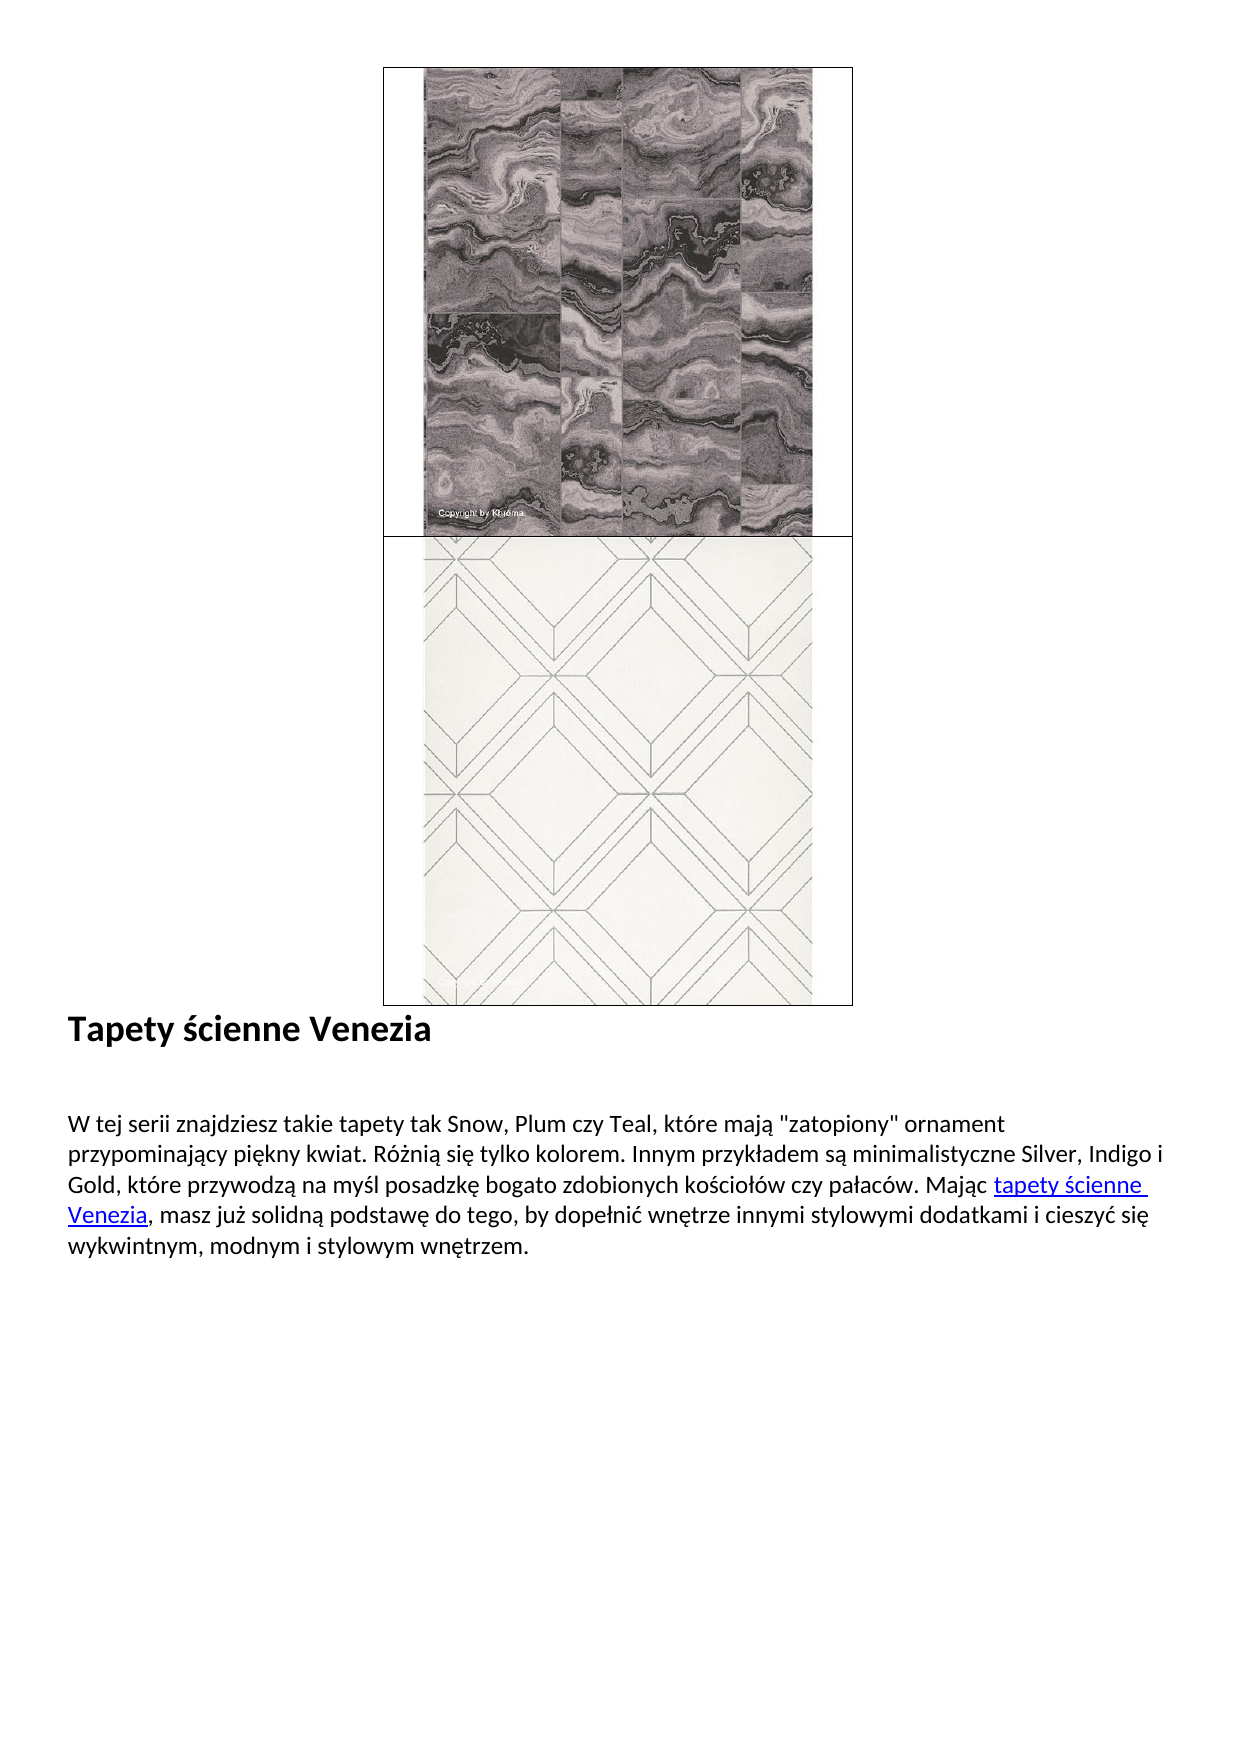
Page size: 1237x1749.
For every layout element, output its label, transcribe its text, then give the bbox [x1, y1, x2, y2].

text W tej serii znajdziesz takie tapety tak Snow, Plum czy Teal, które mają "zatopiony" ornament przypominający piękny kwiat. Różnią się tylko kolorem. Innym przykładem są minimalistyczne Silver, Indigo i Gold, które przywodzą na myśl posadzkę bogato zdobionych kościołów czy pałaców. Mając tapety ścienne Venezia, masz już solidną podstawę do tego, by dopełnić wnętrze innymi stylowymi dodatkami i cieszyć się wykwintnym, modnym i stylowym wnętrzem. [68, 1108, 1169, 1261]
picture [384, 68, 852, 536]
text Tapety ścienne Venezia [68, 1005, 1169, 1051]
picture [384, 537, 852, 1005]
